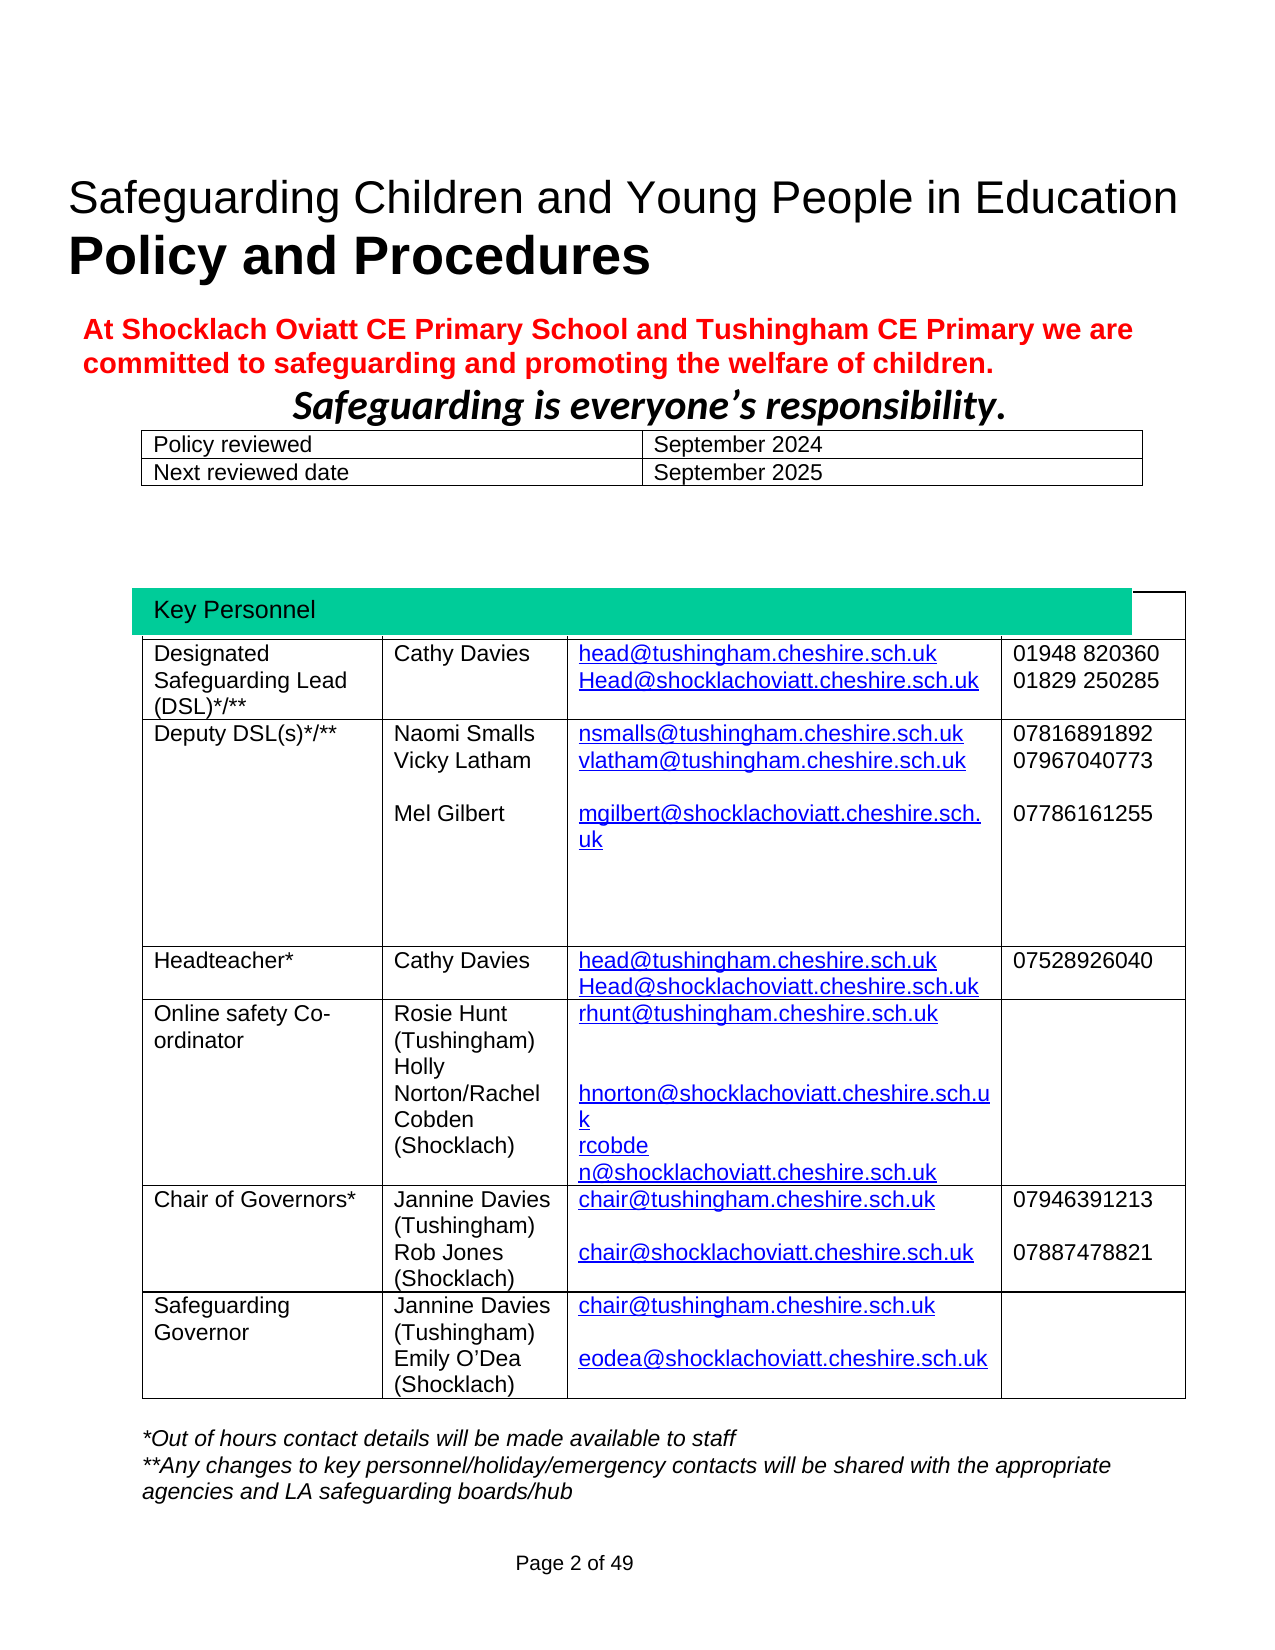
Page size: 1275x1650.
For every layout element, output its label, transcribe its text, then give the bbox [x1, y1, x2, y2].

table_cell Chair of Governors* [143, 1186, 382, 1291]
table_header September 2024 [643, 431, 1142, 457]
table_cell Naomi Smalls Vicky Latham Mel Gilbert [383, 720, 567, 946]
text At Shocklach Oviatt CE Primary School and Tushingham CE Primary we are committed to safeguarding and promoting the welfare of children. [83, 312, 1227, 379]
table_cell 07528926040 [1002, 947, 1185, 999]
table_cell Rosie Hunt (Tushingham) Holly Norton/Rachel Cobden (Shocklach) [383, 1000, 567, 1185]
table_cell Next reviewed date [142, 459, 642, 485]
table_cell head@tushingham.cheshire.sch.uk Head@shocklachoviatt.cheshire.sch.uk [568, 947, 1001, 999]
table_cell 07816891892 07967040773 07786161255 [1002, 720, 1185, 946]
text Safeguarding is everyone’s responsibility. [142, 379, 1163, 430]
table_header Telephone [1002, 593, 1185, 639]
text *Out of hours contact details will be made available to staff [142, 1425, 1163, 1452]
table_cell Safeguarding Governor [143, 1293, 382, 1398]
table_cell Headteacher* [143, 947, 382, 999]
table_cell head@tushingham.cheshire.sch.uk Head@shocklachoviatt.cheshire.sch.uk [568, 640, 1001, 719]
table_cell Jannine Davies (Tushingham) Emily O’Dea (Shocklach) [383, 1293, 567, 1398]
table_cell Designated Safeguarding Lead (DSL)*/** [143, 640, 382, 719]
table_cell Deputy DSL(s)*/** [143, 720, 382, 946]
table_cell 07946391213 07887478821 [1002, 1186, 1185, 1291]
text Safeguarding Children and Young People in Education [68, 171, 1227, 223]
text **Any changes to key personnel/holiday/emergency contacts will be shared with the appropriate agencies and LA safeguarding boards/hub [142, 1452, 1163, 1504]
table_cell 01948 820360 01829 250285 [1002, 640, 1185, 719]
table_cell Online safety Co-ordinator [143, 1000, 382, 1185]
table_cell chair@tushingham.cheshire.sch.uk eodea@shocklachoviatt.cheshire.sch.uk [568, 1293, 1001, 1398]
table_cell [1002, 1000, 1185, 1185]
table_cell Cathy Davies [383, 947, 567, 999]
table_cell Jannine Davies (Tushingham) Rob Jones (Shocklach) [383, 1186, 567, 1291]
text Policy and Procedures [68, 223, 1227, 286]
table_cell [1002, 1293, 1185, 1398]
table_cell nsmalls@tushingham.cheshire.sch.uk vlatham@tushingham.cheshire.sch.uk mgilbert@shocklachoviatt.cheshire.sch.uk [568, 720, 1001, 946]
table_cell September 2025 [643, 459, 1142, 485]
table_cell chair@tushingham.cheshire.sch.uk chair@shocklachoviatt.cheshire.sch.uk [568, 1186, 1001, 1291]
table_cell rhunt@tushingham.cheshire.sch.uk hnorton@shocklachoviatt.cheshire.sch.uk rcobden@shocklachoviatt.cheshire.sch.uk [568, 1000, 1001, 1185]
table_header Policy reviewed [142, 431, 642, 457]
table_cell Cathy Davies [383, 640, 567, 719]
